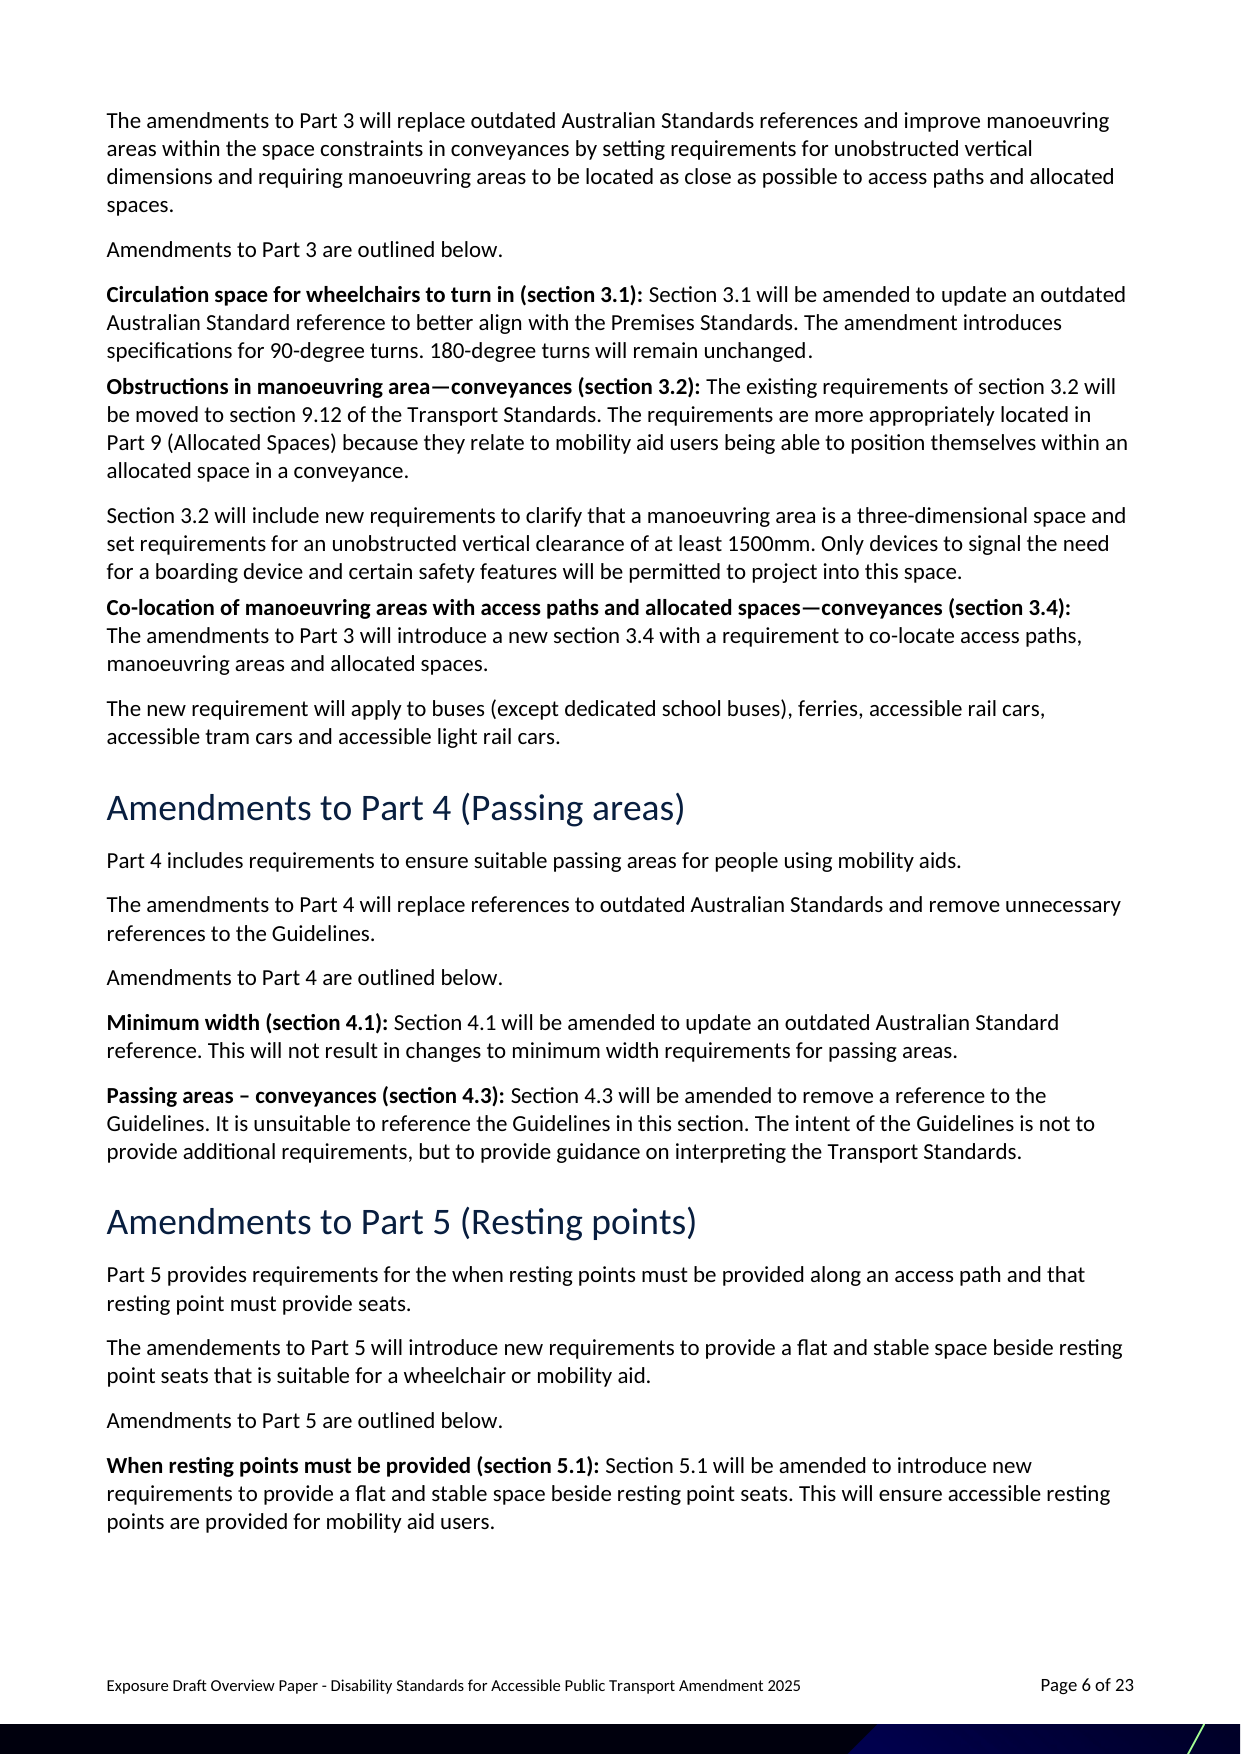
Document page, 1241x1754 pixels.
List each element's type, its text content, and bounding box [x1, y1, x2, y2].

picture [0, 1724, 1241, 1754]
text Circulation space for wheelchairs to turn in (section 3.1): Section 3.1 will be amended to update an outdated Australian Standard reference to better align with the Premises Standards. The amendment introduces specifications for 90-degree turns. 180-degree turns will remain unchanged. [106, 280, 1134, 364]
text Co-location of manoeuvring areas with access paths and allocated spaces—conveyances (section 3.4): The amendments to Part 3 will introduce a new section 3.4 with a requirement to co-locate access paths, manoeuvring areas and allocated spaces. [106, 593, 1134, 677]
text Part 4 includes requirements to ensure suitable passing areas for people using mobility aids. [106, 846, 1134, 874]
text The amendments to Part 3 will replace outdated Australian Standards references and improve manoeuvring areas within the space constraints in conveyances by setting requirements for unobstructed vertical dimensions and requiring manoeuvring areas to be located as close as possible to access paths and allocated spaces. [106, 106, 1134, 218]
text Passing areas – conveyances (section 4.3): Section 4.3 will be amended to remove a reference to the Guidelines. It is unsuitable to reference the Guidelines in this section. The intent of the Guidelines is not to provide additional requirements, but to provide guidance on interpreting the Transport Standards. [106, 1081, 1134, 1165]
text Amendments to Part 4 are outlined below. [106, 963, 1134, 991]
text The amendments to Part 4 will replace references to outdated Australian Standards and remove unnecessary references to the Guidelines. [106, 891, 1134, 947]
text Part 5 provides requirements for the when resting points must be provided along an access path and that resting point must provide seats. [106, 1261, 1134, 1317]
text Section 3.2 will include new requirements to clarify that a manoeuvring area is a three-dimensional space and set requirements for an unobstructed vertical clearance of at least 1500mm. Only devices to signal the need for a boarding device and certain safety features will be permitted to project into this space. [106, 501, 1134, 585]
text Amendments to Part 3 are outlined below. [106, 235, 1134, 263]
text Minimum width (section 4.1): Section 4.1 will be amended to update an outdated Australian Standard reference. This will not result in changes to minimum width requirements for passing areas. [106, 1008, 1134, 1064]
text Obstructions in manoeuvring area—conveyances (section 3.2): The existing requirements of section 3.2 will be moved to section 9.12 of the Transport Standards. The requirements are more appropriately located in Part 9 (Allocated Spaces) because they relate to mobility aid users being able to position themselves within an allocated space in a conveyance. [106, 372, 1134, 484]
text The new requirement will apply to buses (except dedicated school buses), ferries, accessible rail cars, accessible tram cars and accessible light rail cars. [106, 694, 1134, 750]
subtitle Amendments to Part 4 (Passing areas) [106, 783, 1134, 829]
text The amendements to Part 5 will introduce new requirements to provide a flat and stable space beside resting point seats that is suitable for a wheelchair or mobility aid. [106, 1333, 1134, 1389]
text When resting points must be provided (section 5.1): Section 5.1 will be amended to introduce new requirements to provide a flat and stable space beside resting point seats. This will ensure accessible resting points are provided for mobility aid users. [106, 1451, 1134, 1535]
text Amendments to Part 5 are outlined below. [106, 1406, 1134, 1434]
subtitle Amendments to Part 5 (Resting points) [106, 1198, 1134, 1244]
